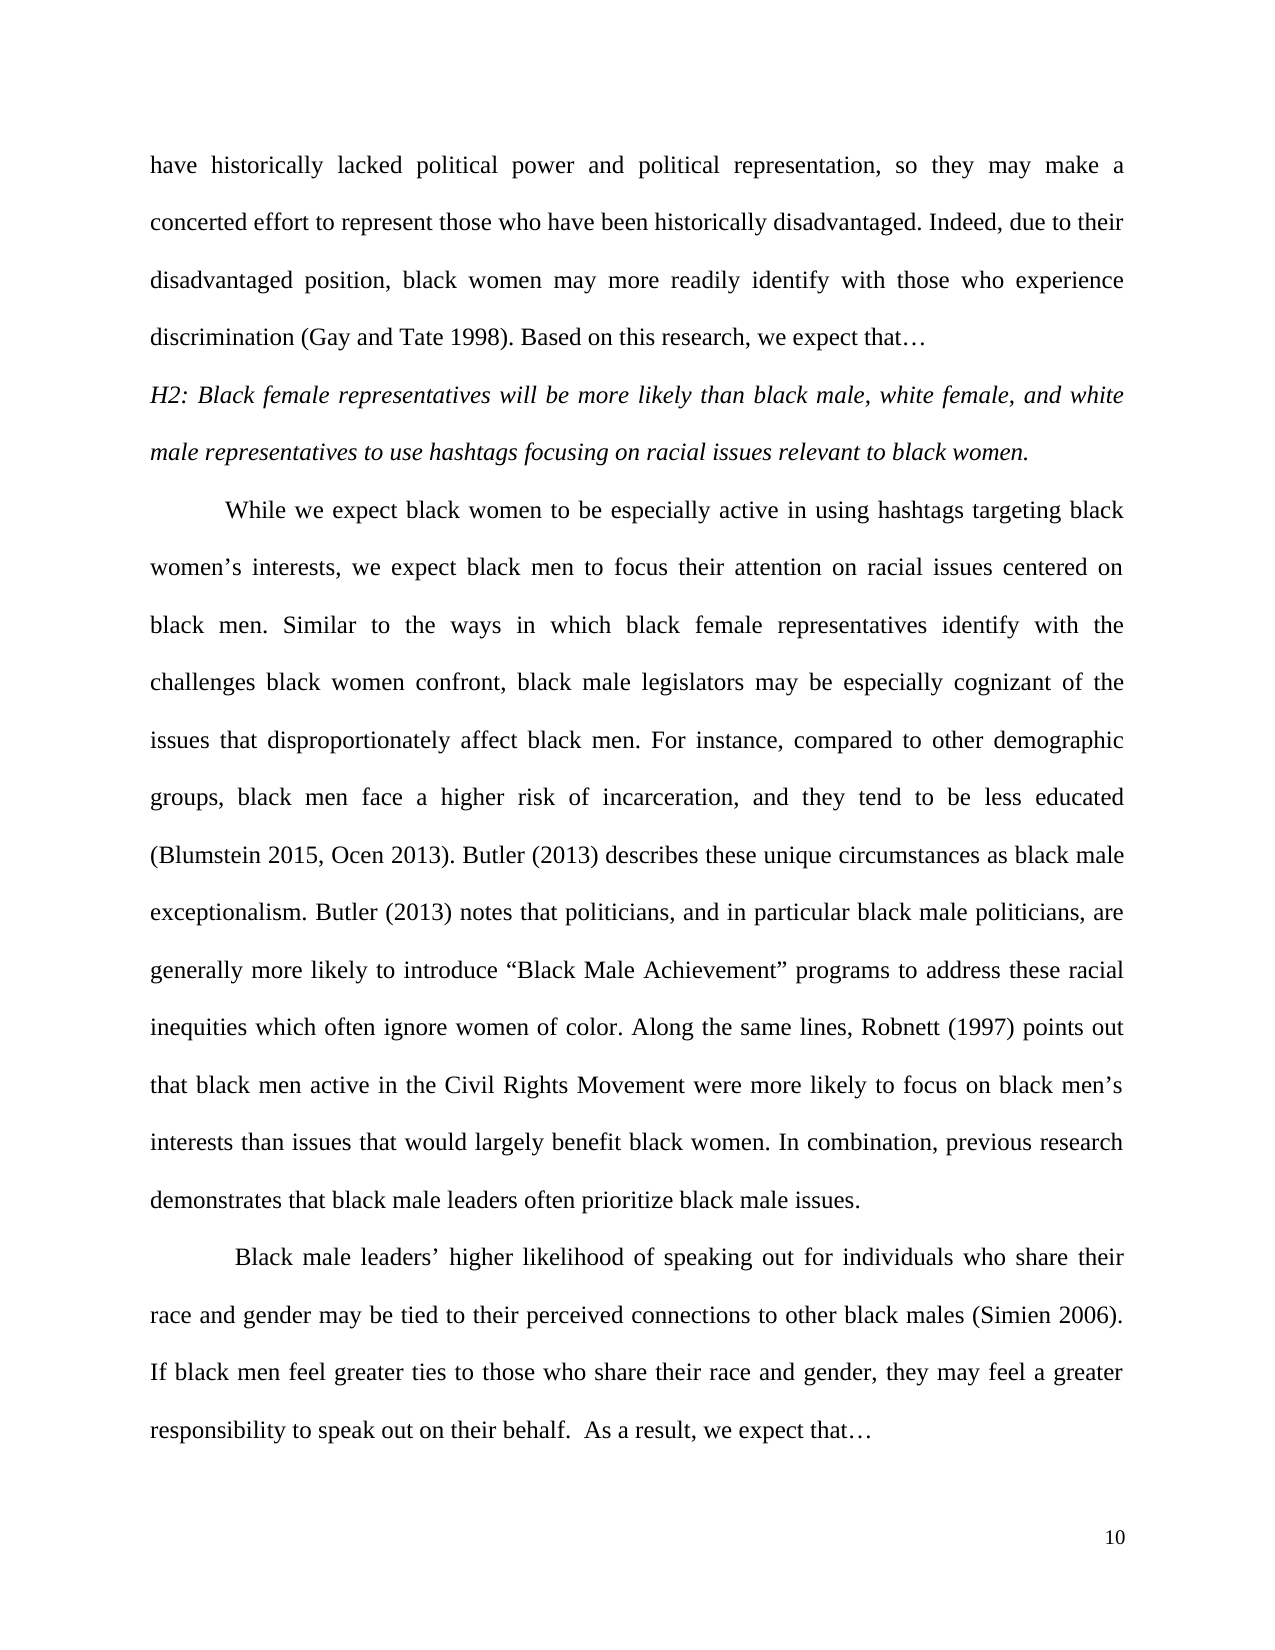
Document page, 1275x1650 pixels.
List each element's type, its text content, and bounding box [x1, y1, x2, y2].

text Black male leaders’ higher likelihood of speaking out for individuals who share their race and gender may be tied to their perceived connections to other black males (Simien 2006). If black men feel greater ties to those who share their race and gender, they may feel a greater responsibility to speak out on their behalf. As a result, we expect that… [150, 1242, 1125, 1444]
text While we expect black women to be especially active in using hashtags targeting black women’s interests, we expect black men to focus their attention on racial issues centered on black men. Similar to the ways in which black female representatives identify with the challenges black women confront, black male legislators may be especially cognizant of the issues that disproportionately affect black men. For instance, compared to other demographic groups, black men face a higher risk of incarceration, and they tend to be less educated (Blumstein 2015, Ocen 2013). Butler (2013) describes these unique circumstances as black male exceptionalism. Butler (2013) notes that politicians, and in particular black male politicians, are generally more likely to introduce “Black Male Achievement” programs to address these racial inequities which often ignore women of color. Along the same lines, Robnett (1997) points out that black men active in the Civil Rights Movement were more likely to focus on black men’s interests than issues that would largely benefit black women. In combination, previous research demonstrates that black male leaders often prioritize black male issues. [150, 495, 1125, 1214]
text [150, 150, 1125, 351]
text H2: Black female representatives will be more likely than black male, white female, and white male representatives to use hashtags focusing on racial issues relevant to black women. [150, 380, 1125, 466]
